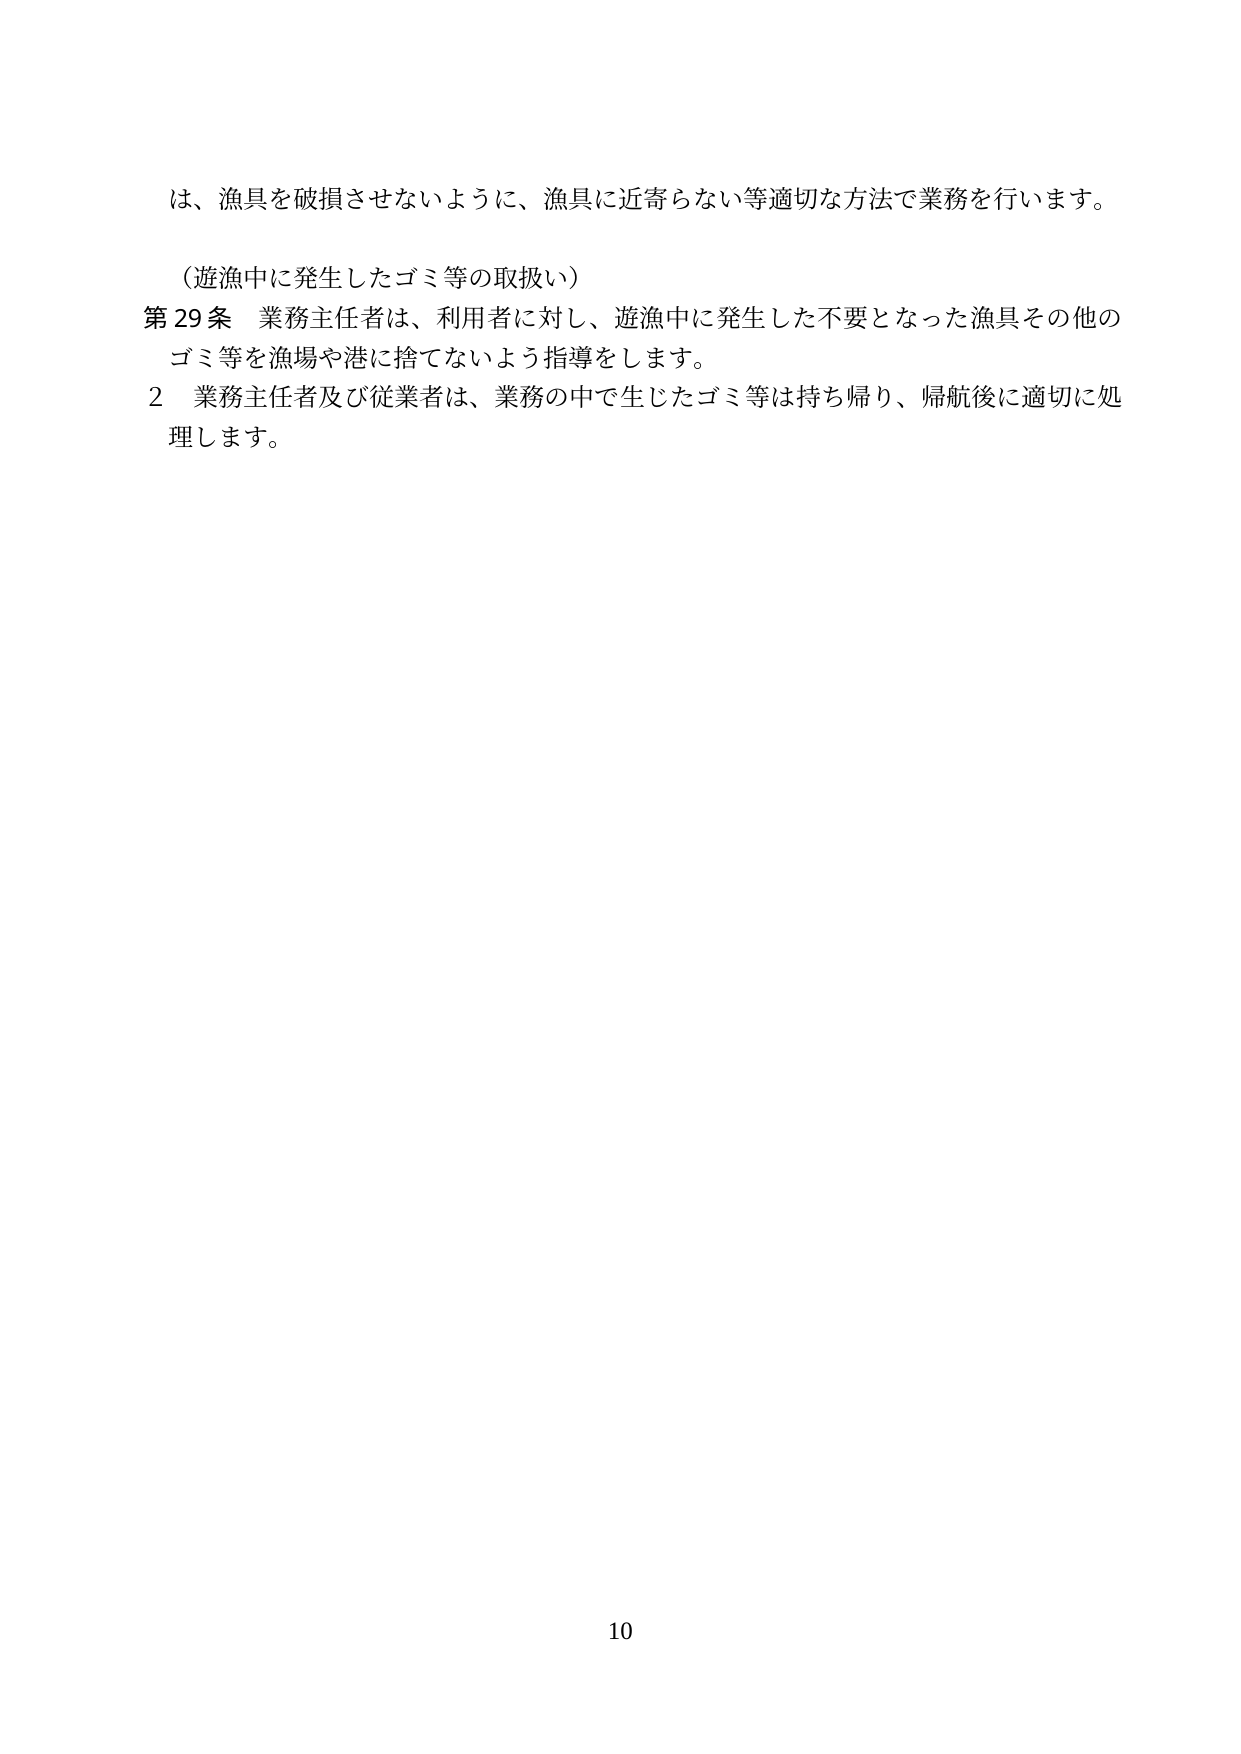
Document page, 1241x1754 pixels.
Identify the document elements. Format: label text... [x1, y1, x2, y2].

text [143, 177, 1122, 217]
text 第29条 業務主任者は、利用者に対し、遊漁中に発生した不要となった漁具その他のゴミ等を漁場や港に捨てないよう指導をします。 [143, 296, 1122, 375]
text （遊漁中に発生したゴミ等の取扱い） [143, 256, 1122, 296]
text ２ 業務主任者及び従業者は、業務の中で生じたゴミ等は持ち帰り、帰航後に適切に処理します。 [143, 375, 1122, 454]
